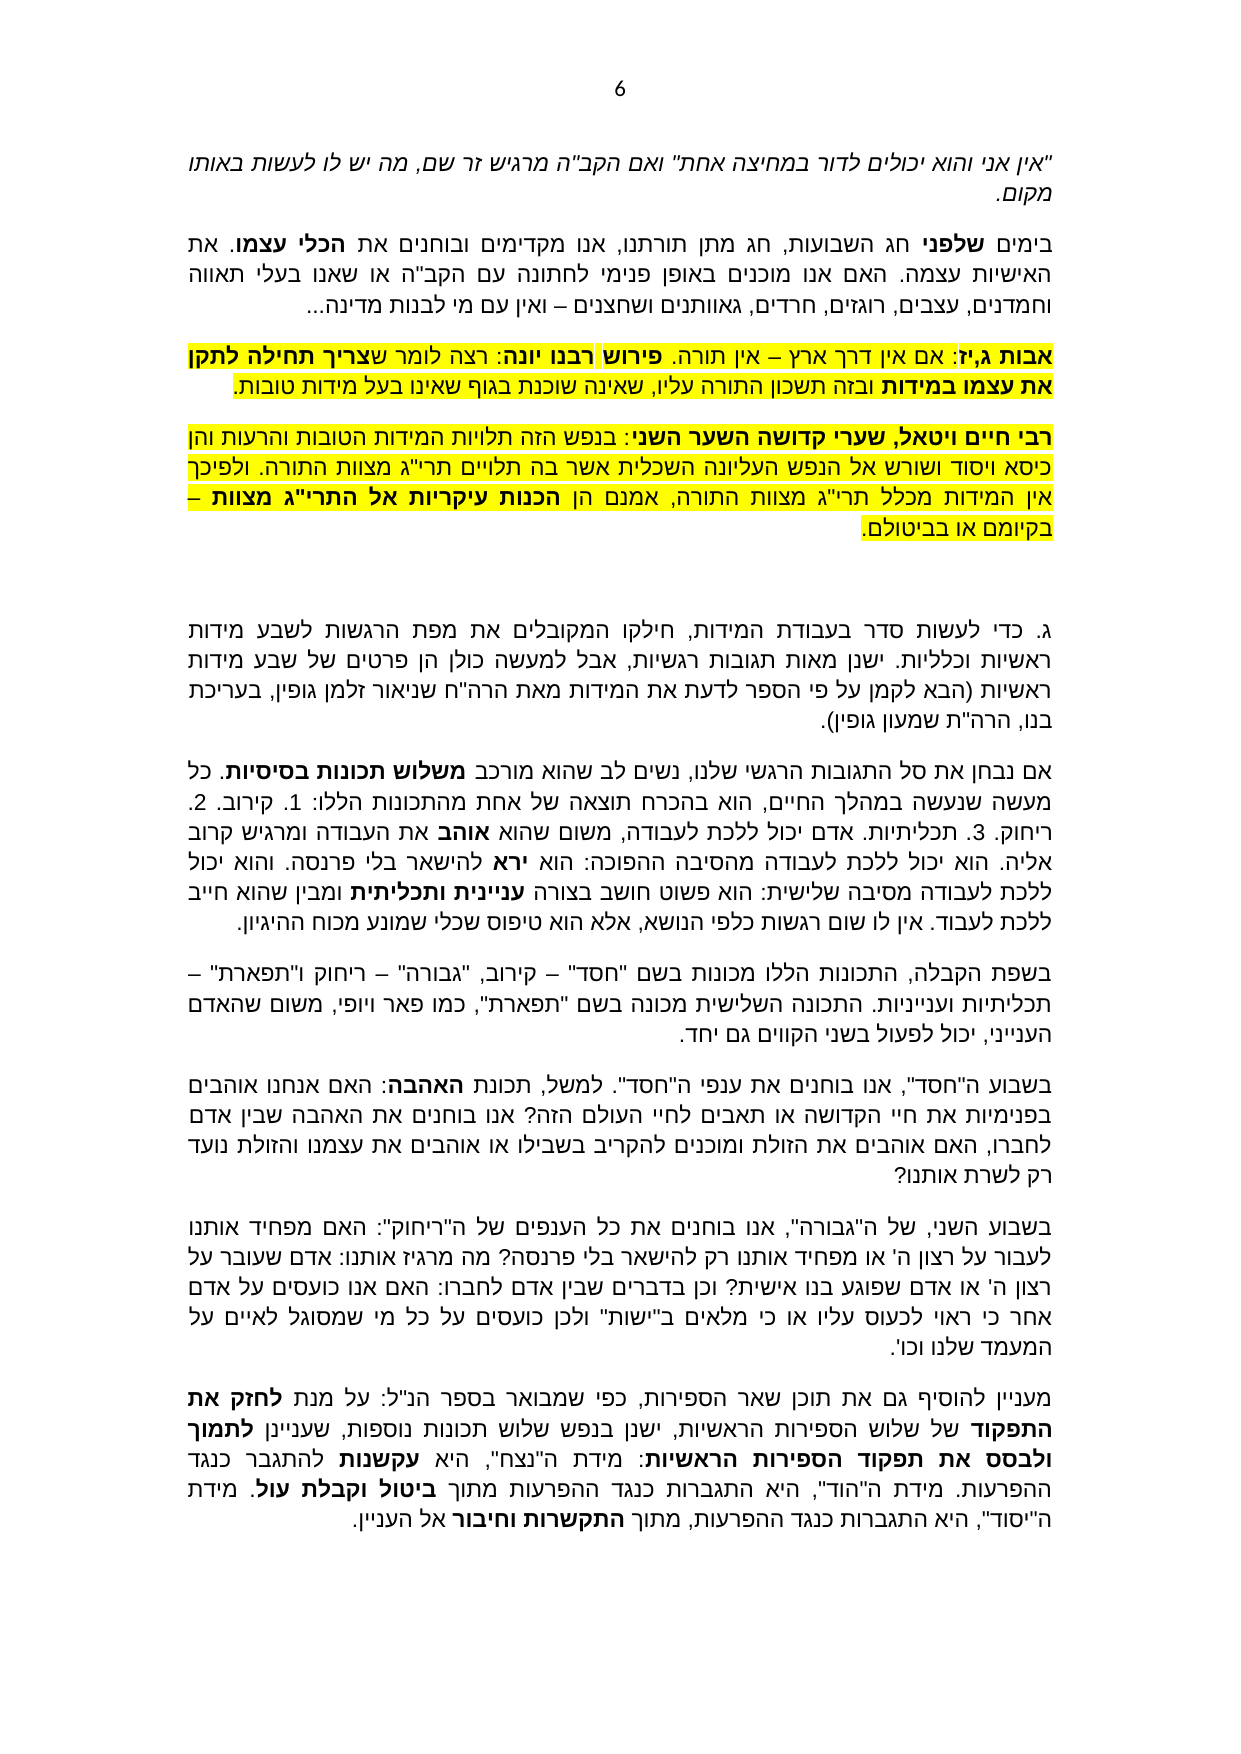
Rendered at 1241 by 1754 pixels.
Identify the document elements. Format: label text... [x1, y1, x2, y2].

text אבות ג,יז: אם אין דרך ארץ – אין תורה. פירוש רבנו יונה: רצה לומר שצריך תחילה לתקן את עצמו במידות ובזה תשכון התורה עליו, שאינה שוכנת בגוף שאינו בעל מידות טובות. [187, 343, 1053, 399]
text רבי חיים ויטאל, שערי קדושה השער השני: בנפש הזה תלויות המידות הטובות והרעות והן כיסא ויסוד ושורש אל הנפש העליונה השכלית אשר בה תלויים תרי"ג מצוות התורה. ולפיכך אין המידות מכלל תרי"ג מצוות התורה, אמנם הן הכנות עיקריות אל התרי"ג מצוות – בקיומם או בביטולם. [187, 463, 1053, 498]
text בשבוע השני, של ה"גבורה", אנו בוחנים את כל הענפים של ה"ריחוק": האם מפחיד אותנו לעבור על רצון ה' או מפחיד אותנו רק להישאר בלי פרנסה? מה מרגיז אותנו: אדם שעובר על רצון ה' או אדם שפוגע בנו אישית? וכן בדברים שבין אדם לחברו: האם אנו כועסים על אדם אחר כי ראוי לכעוס עליו או כי מלאים ב"ישות" ולכן כועסים על כל מי שמסוגל לאיים על המעמד שלנו וכו'. [187, 1213, 1053, 1361]
text רבי חיים ויטאל, שערי קדושה השער השני: בנפש הזה תלויות המידות הטובות והרעות והן כיסא ויסוד ושורש אל הנפש העליונה השכלית אשר בה תלויים תרי"ג מצוות התורה. ולפיכך אין המידות מכלל תרי"ג מצוות התורה, אמנם הן הכנות עיקריות אל התרי"ג מצוות – בקיומם או בביטולם. [187, 424, 1053, 461]
text ג. כדי לעשות סדר בעבודת המידות, חילקו המקובלים את מפת הרגשות לשבע מידות ראשיות וכלליות. ישנן מאות תגובות רגשיות, אבל למעשה כולן הן פרטים של שבע מידות ראשיות (הבא לקמן על פי הספר לדעת את המידות מאת הרה"ח שניאור זלמן גופין, בעריכת בנו, הרה"ת שמעון גופין). [187, 617, 1053, 734]
text אם נבחן את סל התגובות הרגשי שלנו, נשים לב שהוא מורכב משלוש תכונות בסיסיות. כל מעשה שנעשה במהלך החיים, הוא בהכרח תוצאה של אחת מהתכונות הללו: 1. קירוב. 2. ריחוק. 3. תכליתיות. אדם יכול ללכת לעבודה, משום שהוא אוהב את העבודה ומרגיש קרוב אליה. הוא יכול ללכת לעבודה מהסיבה ההפוכה: הוא ירא להישאר בלי פרנסה. והוא יכול ללכת לעבודה מסיבה שלישית: הוא פשוט חושב בצורה עניינית ותכליתית ומבין שהוא חייב ללכת לעבוד. אין לו שום רגשות כלפי הנושא, אלא הוא טיפוס שכלי שמונע מכוח ההיגיון. [187, 758, 1053, 936]
text רבי חיים ויטאל, שערי קדושה השער השני: בנפש הזה תלויות המידות הטובות והרעות והן כיסא ויסוד ושורש אל הנפש העליונה השכלית אשר בה תלויים תרי"ג מצוות התורה. ולפיכך אין המידות מכלל תרי"ג מצוות התורה, אמנם הן הכנות עיקריות אל התרי"ג מצוות – בקיומם או בביטולם. [187, 500, 1053, 541]
text בימים שלפני חג השבועות, חג מתן תורתנו, אנו מקדימים ובוחנים את הכלי עצמו. את האישיות עצמה. האם אנו מוכנים באופן פנימי לחתונה עם הקב"ה או שאנו בעלי תאווה וחמדנים, עצבים, רוגזים, חרדים, גאוותנים ושחצנים – ואין עם מי לבנות מדינה... [187, 231, 1053, 318]
text בשפת הקבלה, התכונות הללו מכונות בשם "חסד" – קירוב, "גבורה" – ריחוק ו"תפארת" – תכליתיות וענייניות. התכונה השלישית מכונה בשם "תפארת", כמו פאר ויופי, משום שהאדם הענייני, יכול לפעול בשני הקווים גם יחד. [187, 960, 1053, 1047]
text מעניין להוסיף גם את תוכן שאר הספירות, כפי שמבואר בספר הנ"ל: על מנת לחזק את התפקוד של שלוש הספירות הראשיות, ישנן בנפש שלוש תכונות נוספות, שעניינן לתמוך ולבסס את תפקוד הספירות הראשיות: מידת ה"נצח", היא עקשנות להתגבר כנגד ההפרעות. מידת ה"הוד", היא התגברות כנגד ההפרעות מתוך ביטול וקבלת עול. מידת ה"יסוד", היא התגברות כנגד ההפרעות, מתוך התקשרות וחיבור אל העניין. [187, 1385, 1053, 1533]
text בשבוע ה"חסד", אנו בוחנים את ענפי ה"חסד". למשל, תכונת האהבה: האם אנחנו אוהבים בפנימיות את חיי הקדושה או תאבים לחיי העולם הזה? אנו בוחנים את האהבה שבין אדם לחברו, האם אוהבים את הזולת ומוכנים להקריב בשבילו או אוהבים את עצמנו והזולת נועד רק לשרת אותנו? [187, 1072, 1053, 1189]
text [187, 150, 1053, 207]
